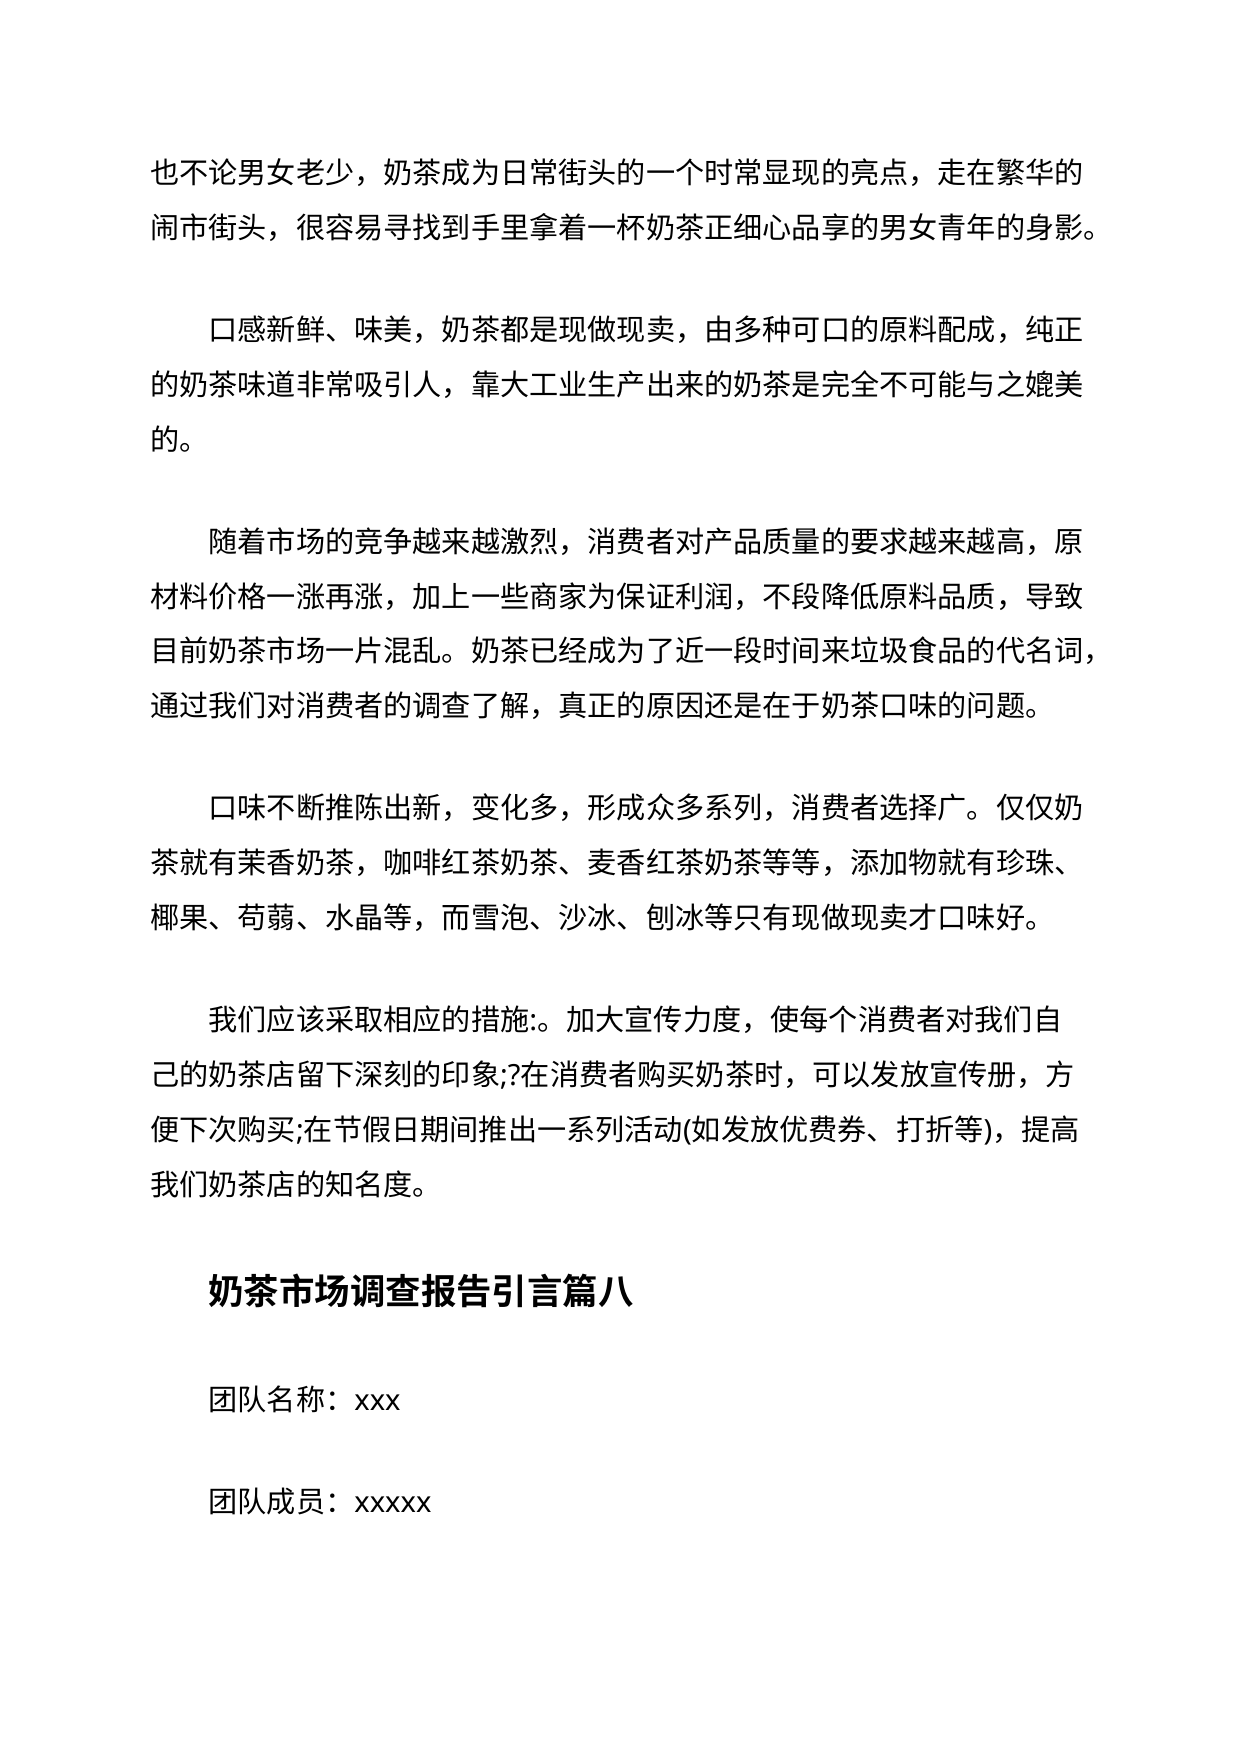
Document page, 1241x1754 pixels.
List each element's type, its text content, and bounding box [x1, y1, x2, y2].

text 随着市场的竞争越来越激烈，消费者对产品质量的要求越来越高，原材料价格一涨再涨，加上一些商家为保证利润，不段降低原料品质，导致目前奶茶市场一片混乱。奶茶已经成为了近一段时间来垃圾食品的代名词，通过我们对消费者的调查了解，真正的原因还是在于奶茶口味的问题。 [150, 518, 1090, 725]
text 口感新鲜、味美，奶茶都是现做现卖，由多种可口的原料配成，纯正的奶茶味道非常吸引人，靠大工业生产出来的奶茶是完全不可能与之媲美的。 [150, 307, 1090, 459]
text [150, 150, 1090, 247]
text 团队成员：xxxxx [150, 1478, 1090, 1521]
text 我们应该采取相应的措施:。加大宣传力度，使每个消费者对我们自己的奶茶店留下深刻的印象;?在消费者购买奶茶时，可以发放宣传册，方便下次购买;在节假日期间推出一系列活动(如发放优费券、打折等)，提高我们奶茶店的知名度。 [150, 996, 1090, 1203]
text 奶茶市场调查报告引言篇八 [150, 1263, 1090, 1314]
text 团队名称：xxx [150, 1376, 1090, 1419]
text 口味不断推陈出新，变化多，形成众多系列，消费者选择广。仅仅奶茶就有茉香奶茶，咖啡红茶奶茶、麦香红茶奶茶等等，添加物就有珍珠、椰果、苟蒻、水晶等，而雪泡、沙冰、刨冰等只有现做现卖才口味好。 [150, 785, 1090, 937]
